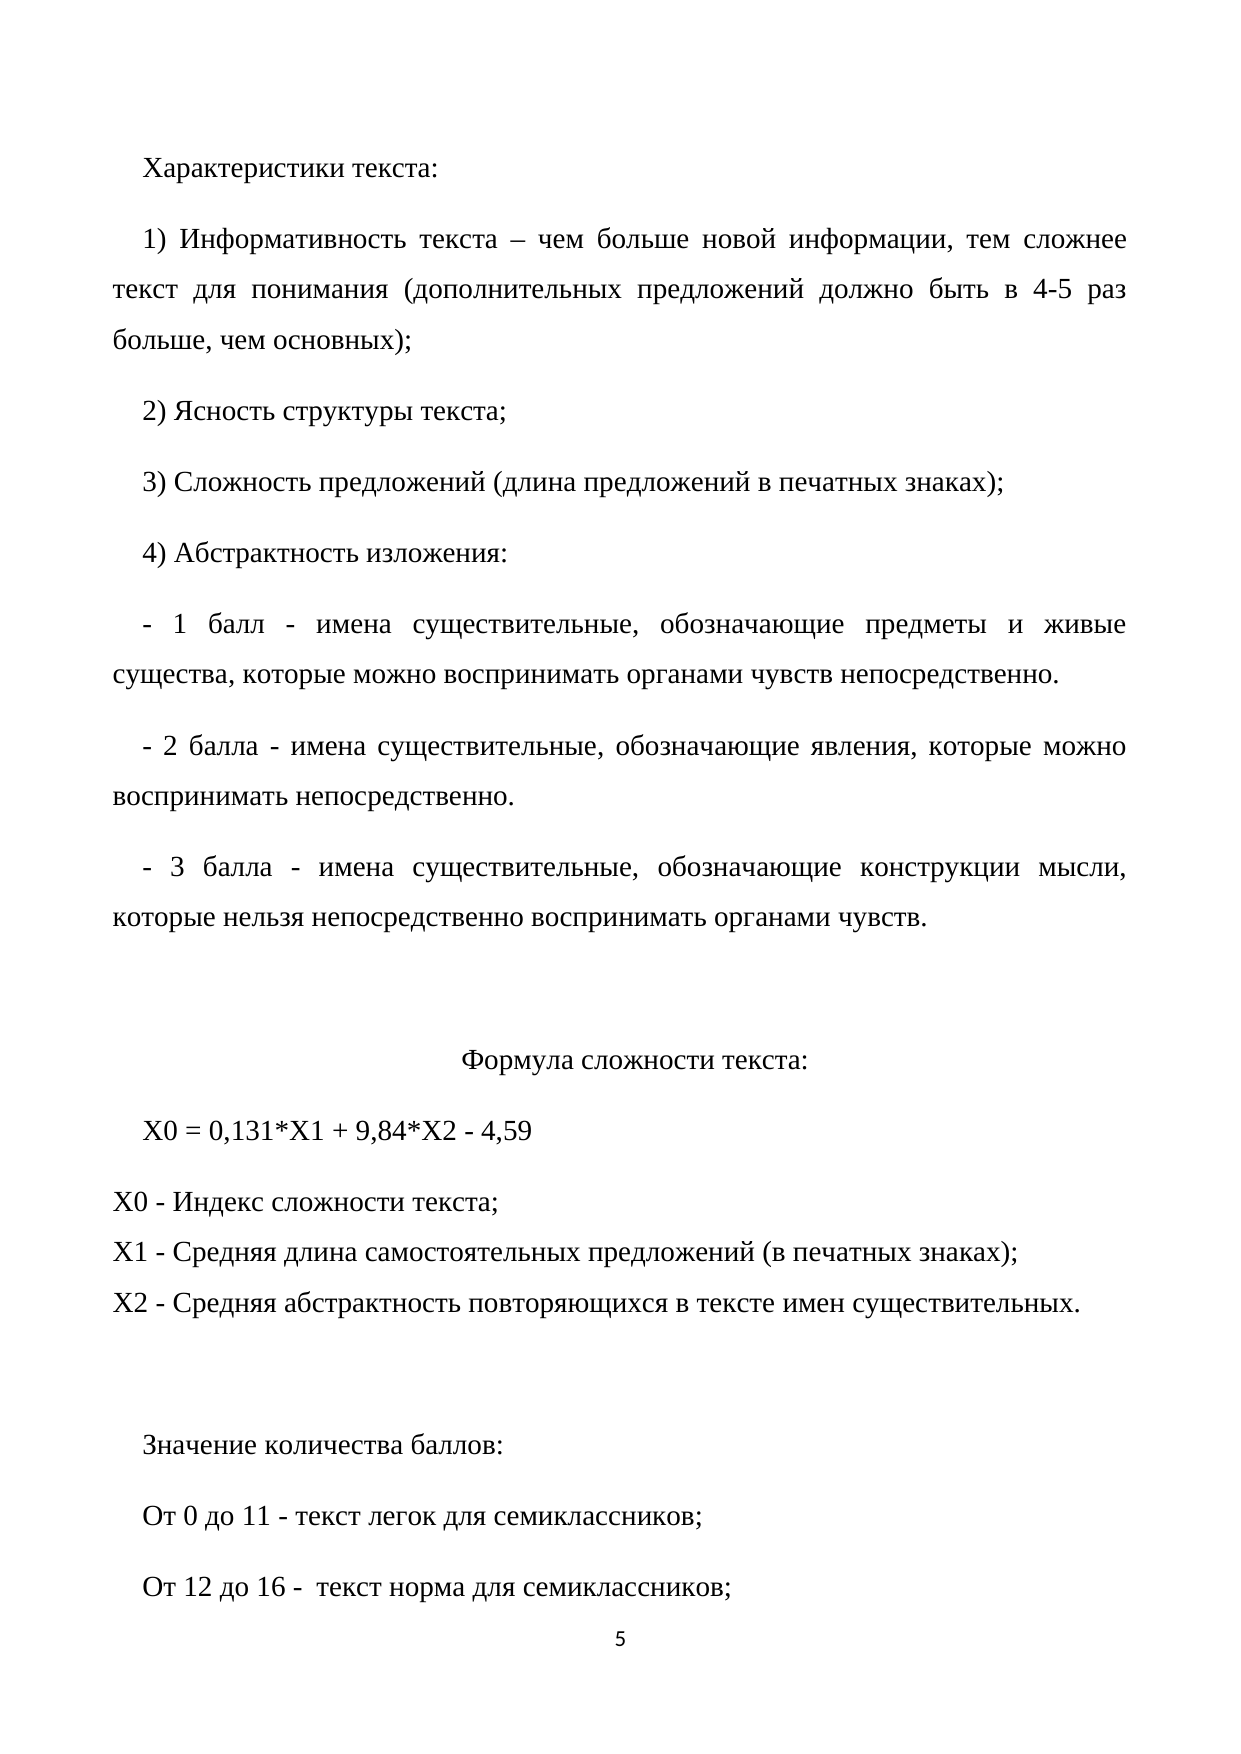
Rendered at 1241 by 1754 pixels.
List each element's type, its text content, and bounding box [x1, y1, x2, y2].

text 3) Сложность предложений (длина предложений в печатных знаках); [112, 464, 1128, 498]
text Х0 = 0,131*Х1 + 9,84*Х2 - 4,59 [112, 1113, 1128, 1147]
text - 3 балла - имена существительные, обозначающие конструкции мысли, которые нельзя непосредственно воспринимать органами чувств. [112, 849, 1128, 933]
text - 1 балл - имена существительные, обозначающие предметы и живые существа, которые можно воспринимать органами чувств непосредственно. [112, 606, 1128, 690]
text Значение количества баллов: [112, 1427, 1128, 1461]
text - 2 балла - имена существительные, обозначающие явления, которые можно воспринимать непосредственно. [112, 728, 1128, 812]
text 4) Абстрактность изложения: [112, 535, 1128, 569]
text Характеристики текста: [112, 150, 1128, 183]
text От 0 до 11 - текст легок для семиклассников; [112, 1498, 1128, 1532]
text Х0 - Индекс сложности текста; Х1 - Средняя длина самостоятельных предложений (в печатных знаках); Х2 - Средняя абстрактность повторяющихся в тексте имен существительных. [112, 1184, 1128, 1318]
text Формула сложности текста: [112, 1042, 1128, 1075]
text 1) Информативность текста – чем больше новой информации, тем сложнее текст для понимания (дополнительных предложений должно быть в 4-5 раз больше, чем основных); [112, 221, 1128, 355]
text 2) Ясность структуры текста; [112, 393, 1128, 426]
text От 12 до 16 - текст норма для семиклассников; [112, 1569, 1128, 1603]
